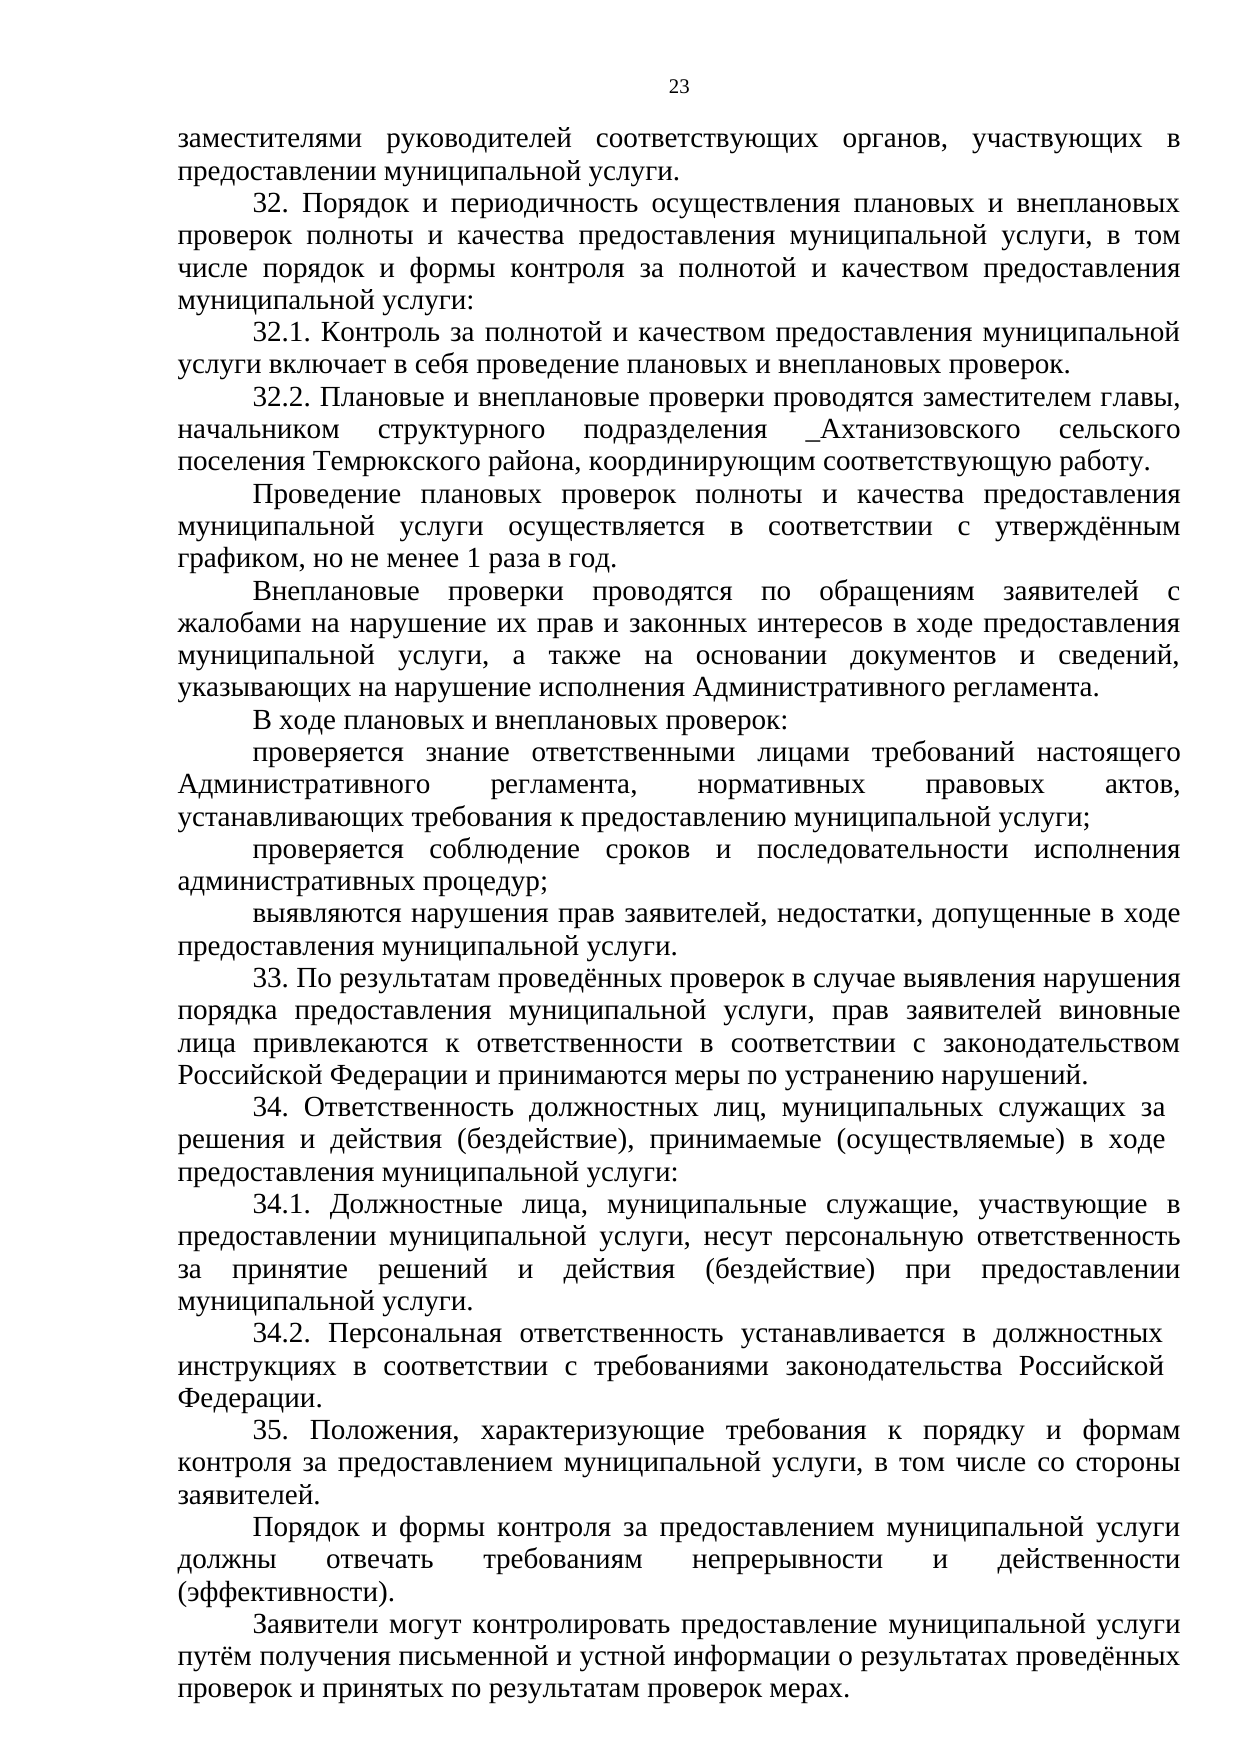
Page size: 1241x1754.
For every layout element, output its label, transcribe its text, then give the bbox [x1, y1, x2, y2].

text Порядок и формы контроля за предоставлением муниципальной услуги должны отвечать требованиям непрерывности и действенности (эффективности). [177, 1511, 1181, 1607]
text проверяется соблюдение сроков и последовательности исполнения административных процедур; [177, 832, 1181, 897]
text 34.1. Должностные лица, муниципальные служащие, участвующие в предоставлении муниципальной услуги, несут персональную ответственность за принятие решений и действия (бездействие) при предоставлении муниципальной услуги. [177, 1188, 1181, 1317]
text 32.2. Плановые и внеплановые проверки проводятся заместителем главы, начальником структурного подразделения _Ахтанизовского сельского поселения Темрюкского района, координирующим соответствующую работу. [177, 380, 1181, 477]
text 32.1. Контроль за полнотой и качеством предоставления муниципальной услуги включает в себя проведение плановых и внеплановых проверок. [177, 316, 1181, 380]
text проверяется знание ответственными лицами требований настоящего Административного регламента, нормативных правовых актов, устанавливающих требования к предоставлению муниципальной услуги; [177, 736, 1181, 832]
text В ходе плановых и внеплановых проверок: [177, 703, 1181, 736]
text Внеплановые проверки проводятся по обращениям заявителей с жалобами на нарушение их прав и законных интересов в ходе предоставления муниципальной услуги, а также на основании документов и сведений, указывающих на нарушение исполнения Административного регламента. [177, 574, 1181, 703]
text выявляются нарушения прав заявителей, недостатки, допущенные в ходе предоставления муниципальной услуги. [177, 897, 1181, 962]
text 34. Ответственность должностных лиц, муниципальных служащих за решения и действия (бездействие), принимаемые (осуществляемые) в ходе предоставления муниципальной услуги: [177, 1091, 1181, 1188]
text 32. Порядок и периодичность осуществления плановых и внеплановых проверок полноты и качества предоставления муниципальной услуги, в том числе порядок и формы контроля за полнотой и качеством предоставления муниципальной услуги: [177, 187, 1181, 316]
text Заявители могут контролировать предоставление муниципальной услуги путём получения письменной и устной информации о результатах проведённых проверок и принятых по результатам проверок мерах. [177, 1607, 1181, 1704]
text 35. Положения, характеризующие требования к порядку и формам контроля за предоставлением муниципальной услуги, в том числе со стороны заявителей. [177, 1414, 1181, 1511]
text Проведение плановых проверок полноты и качества предоставления муниципальной услуги осуществляется в соответствии с утверждённым графиком, но не менее 1 раза в год. [177, 477, 1181, 574]
text 33. По результатам проведённых проверок в случае выявления нарушения порядка предоставления муниципальной услуги, прав заявителей виновные лица привлекаются к ответственности в соответствии с законодательством Российской Федерации и принимаются меры по устранению нарушений. [177, 962, 1181, 1091]
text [177, 122, 1181, 187]
text 34.2. Персональная ответственность устанавливается в должностных инструкциях в соответствии с требованиями законодательства Российской Федерации. [177, 1317, 1181, 1414]
